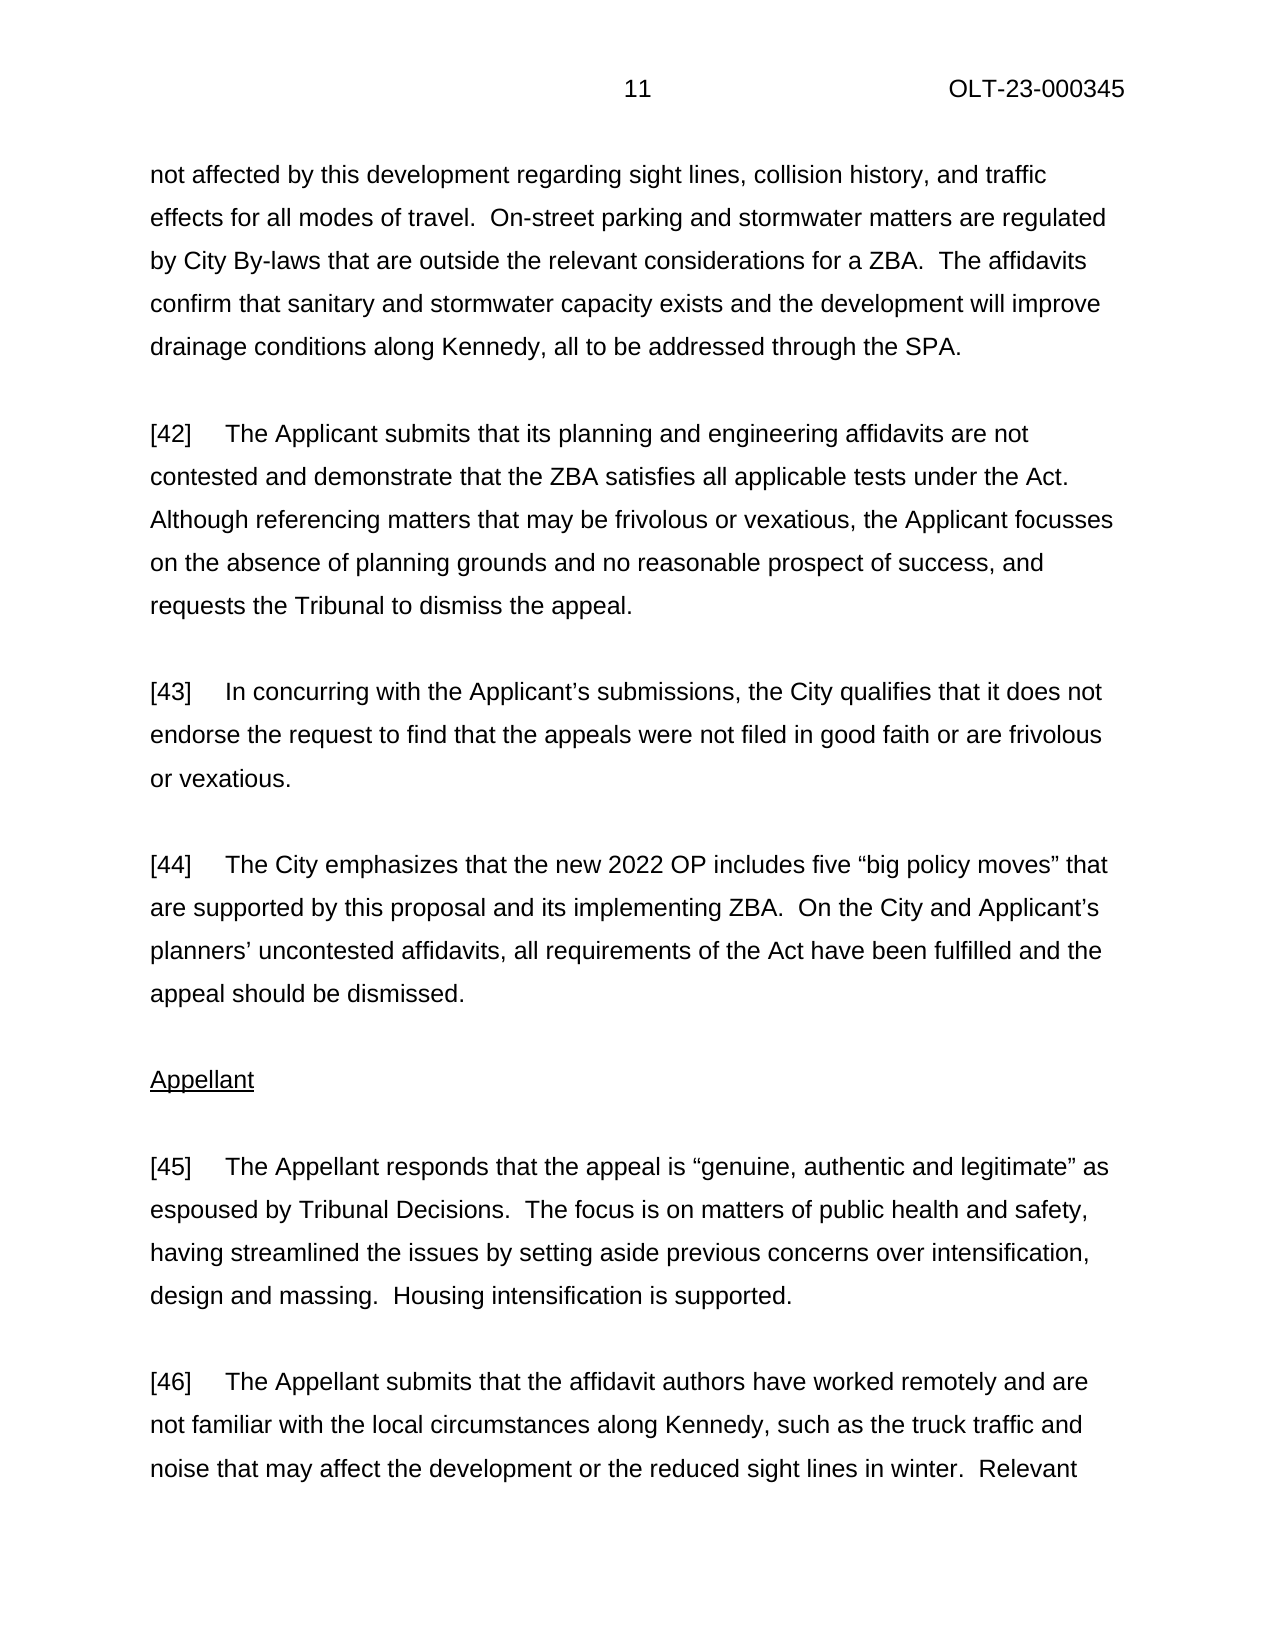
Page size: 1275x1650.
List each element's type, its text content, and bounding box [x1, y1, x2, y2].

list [150, 1367, 1125, 1482]
text Appellant [150, 1065, 1125, 1094]
list In concurring with the Applicant’s submissions, the City qualifies that it does not endorse the request to find that the appeals were not filed in good faith or are frivolous or vexatious. [150, 677, 1125, 792]
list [150, 160, 1125, 361]
list The Appellant responds that the appeal is “genuine, authentic and legitimate” as espoused by Tribunal Decisions. The focus is on matters of public health and safety, having streamlined the issues by setting aside previous concerns over intensification, design and massing. Housing intensification is supported. [150, 1152, 1125, 1310]
list The Applicant submits that its planning and engineering affidavits are not contested and demonstrate that the ZBA satisfies all applicable tests under the Act. Although referencing matters that may be frivolous or vexatious, the Applicant focusses on the absence of planning grounds and no reasonable prospect of success, and requests the Tribunal to dismiss the appeal. [150, 418, 1125, 620]
list The City emphasizes that the new 2022 OP includes five “big policy moves” that are supported by this proposal and its implementing ZBA. On the City and Applicant’s planners’ uncontested affidavits, all requirements of the Act have been fulfilled and the appeal should be dismissed. [150, 850, 1125, 1008]
